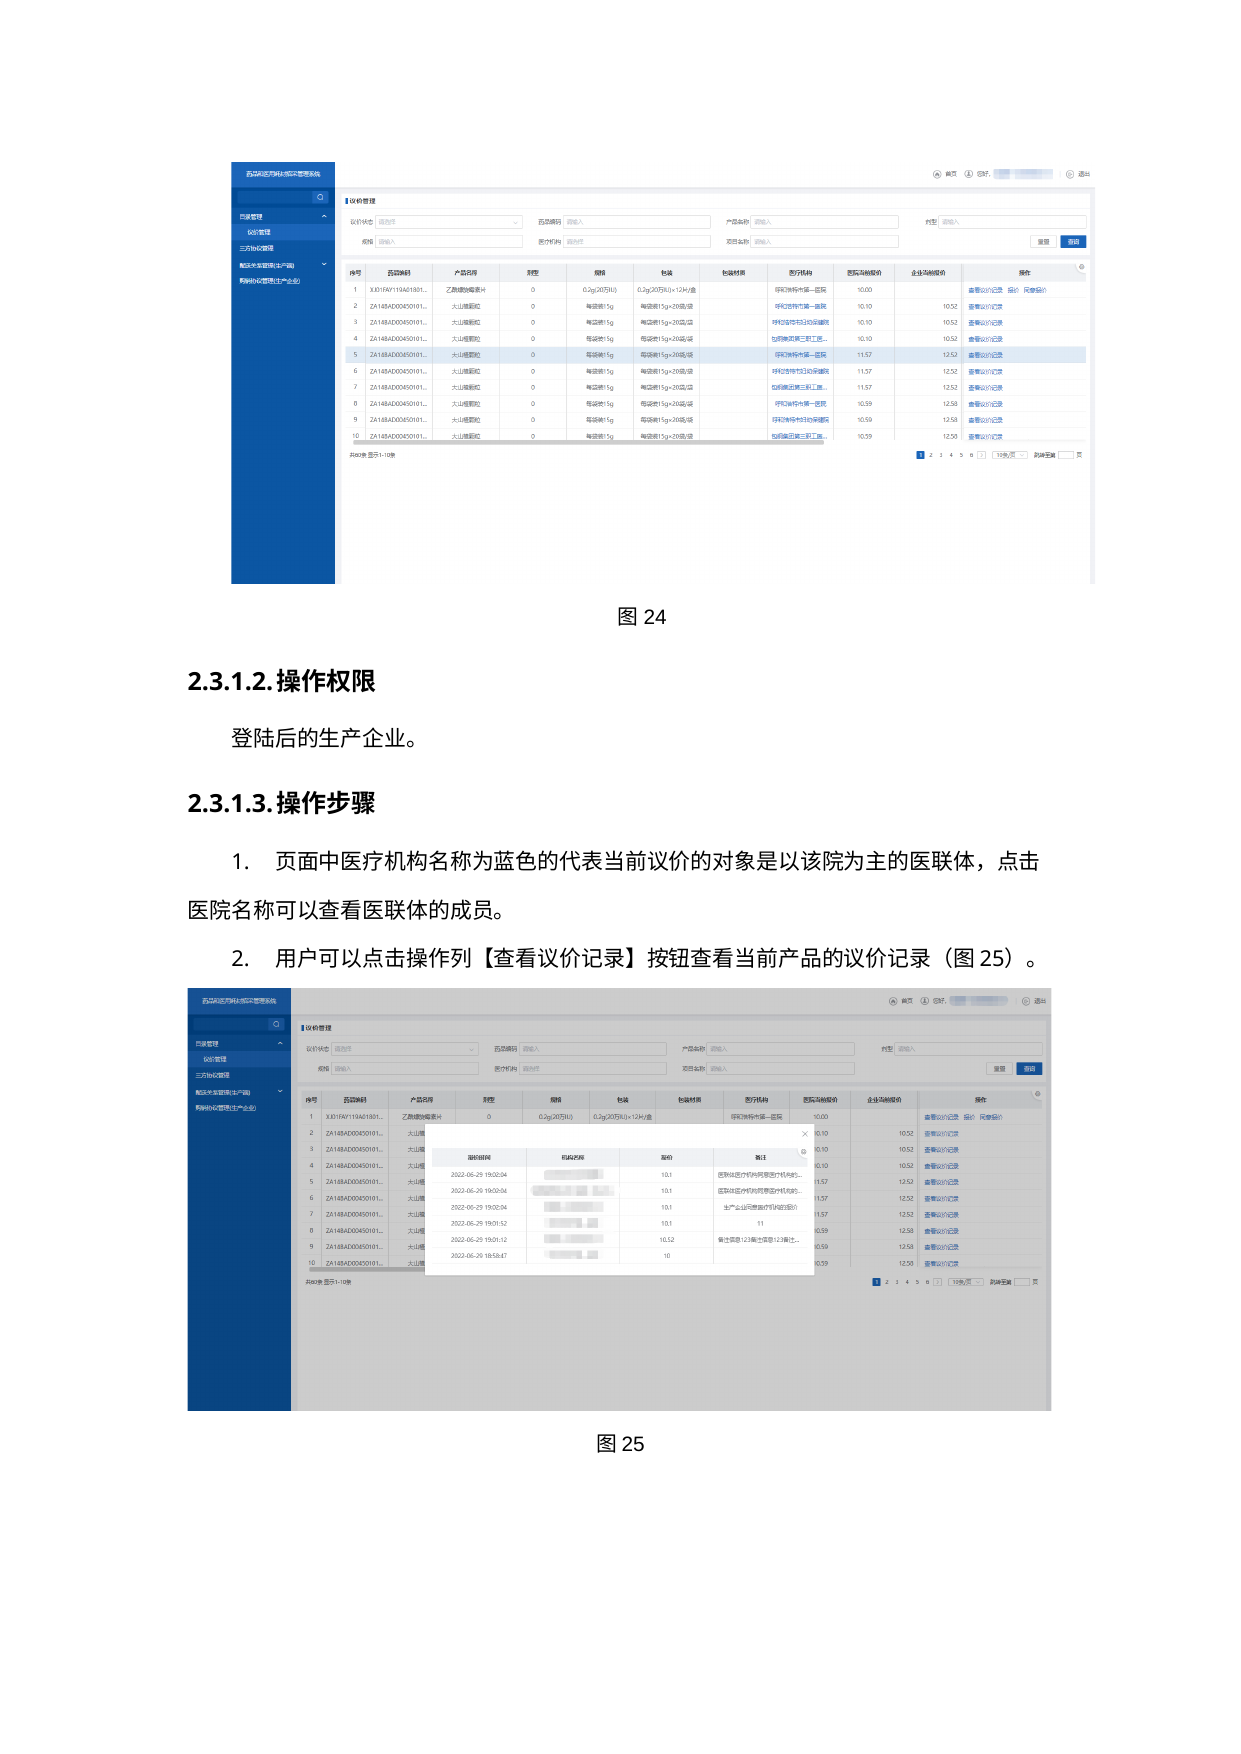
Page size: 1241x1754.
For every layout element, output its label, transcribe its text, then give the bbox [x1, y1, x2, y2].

subtitle 操作步骤 [187, 769, 1053, 834]
list 用户可以点击操作列【查看议价记录】按钮查看当前产品的议价记录（图25）。 [187, 941, 1053, 973]
list 图 25 [187, 1426, 1053, 1459]
picture [187, 988, 1052, 1411]
list 页面中医疗机构名称为蓝色的代表当前议价的对象是以该院为主的医联体，点击医院名称可以查看医联体的成员。 [187, 843, 1053, 925]
list 图 24 [187, 599, 1053, 632]
subtitle 操作权限 [187, 647, 1053, 712]
text 登陆后的生产企业。 [187, 721, 1053, 753]
picture [231, 162, 1096, 584]
